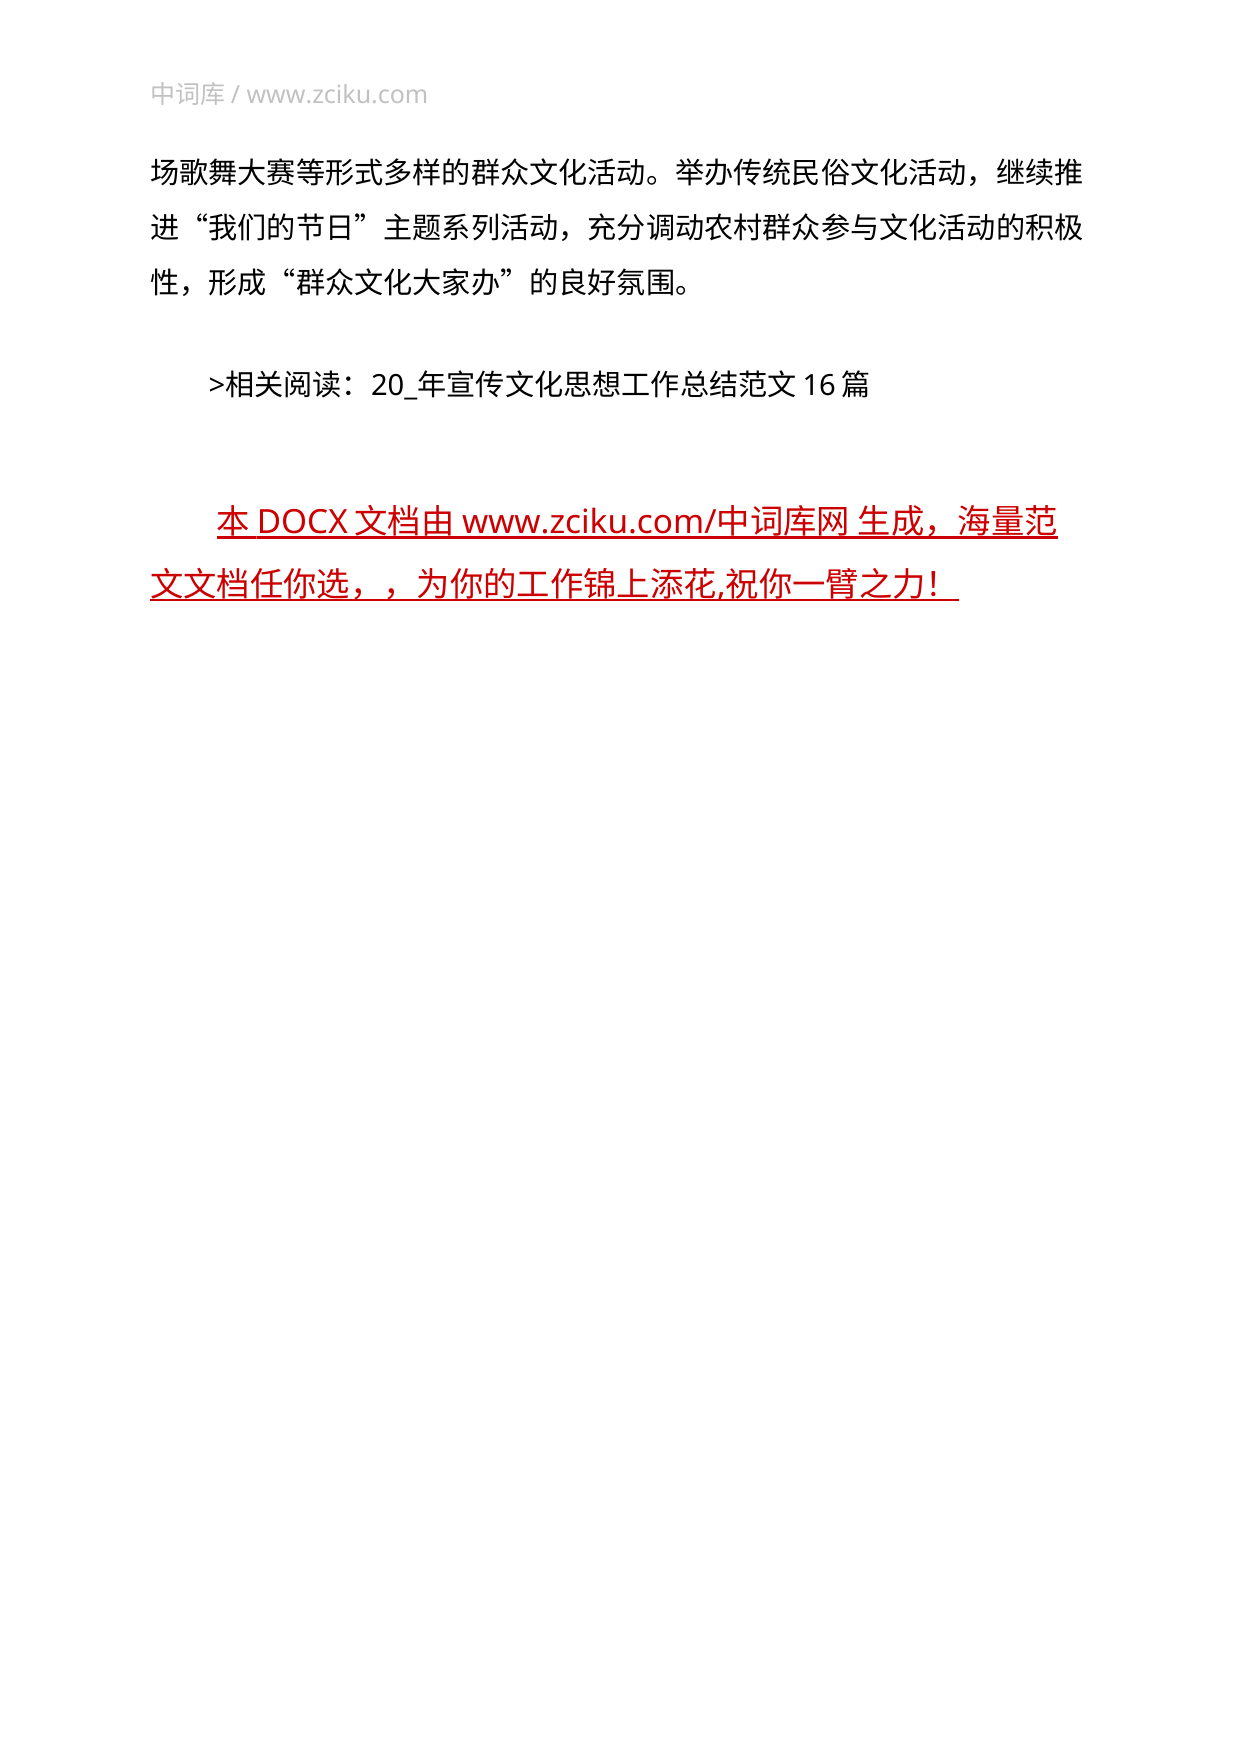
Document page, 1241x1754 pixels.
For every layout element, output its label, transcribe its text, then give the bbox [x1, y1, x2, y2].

text >相关阅读：20_年宣传文化思想工作总结范文16篇 [150, 362, 1090, 404]
text 本DOCX文档由 www.zciku.com/中词库网 生成，海量范文文档任你选，，为你的工作锦上添花,祝你一臂之力！ [150, 495, 1090, 606]
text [150, 150, 1090, 302]
